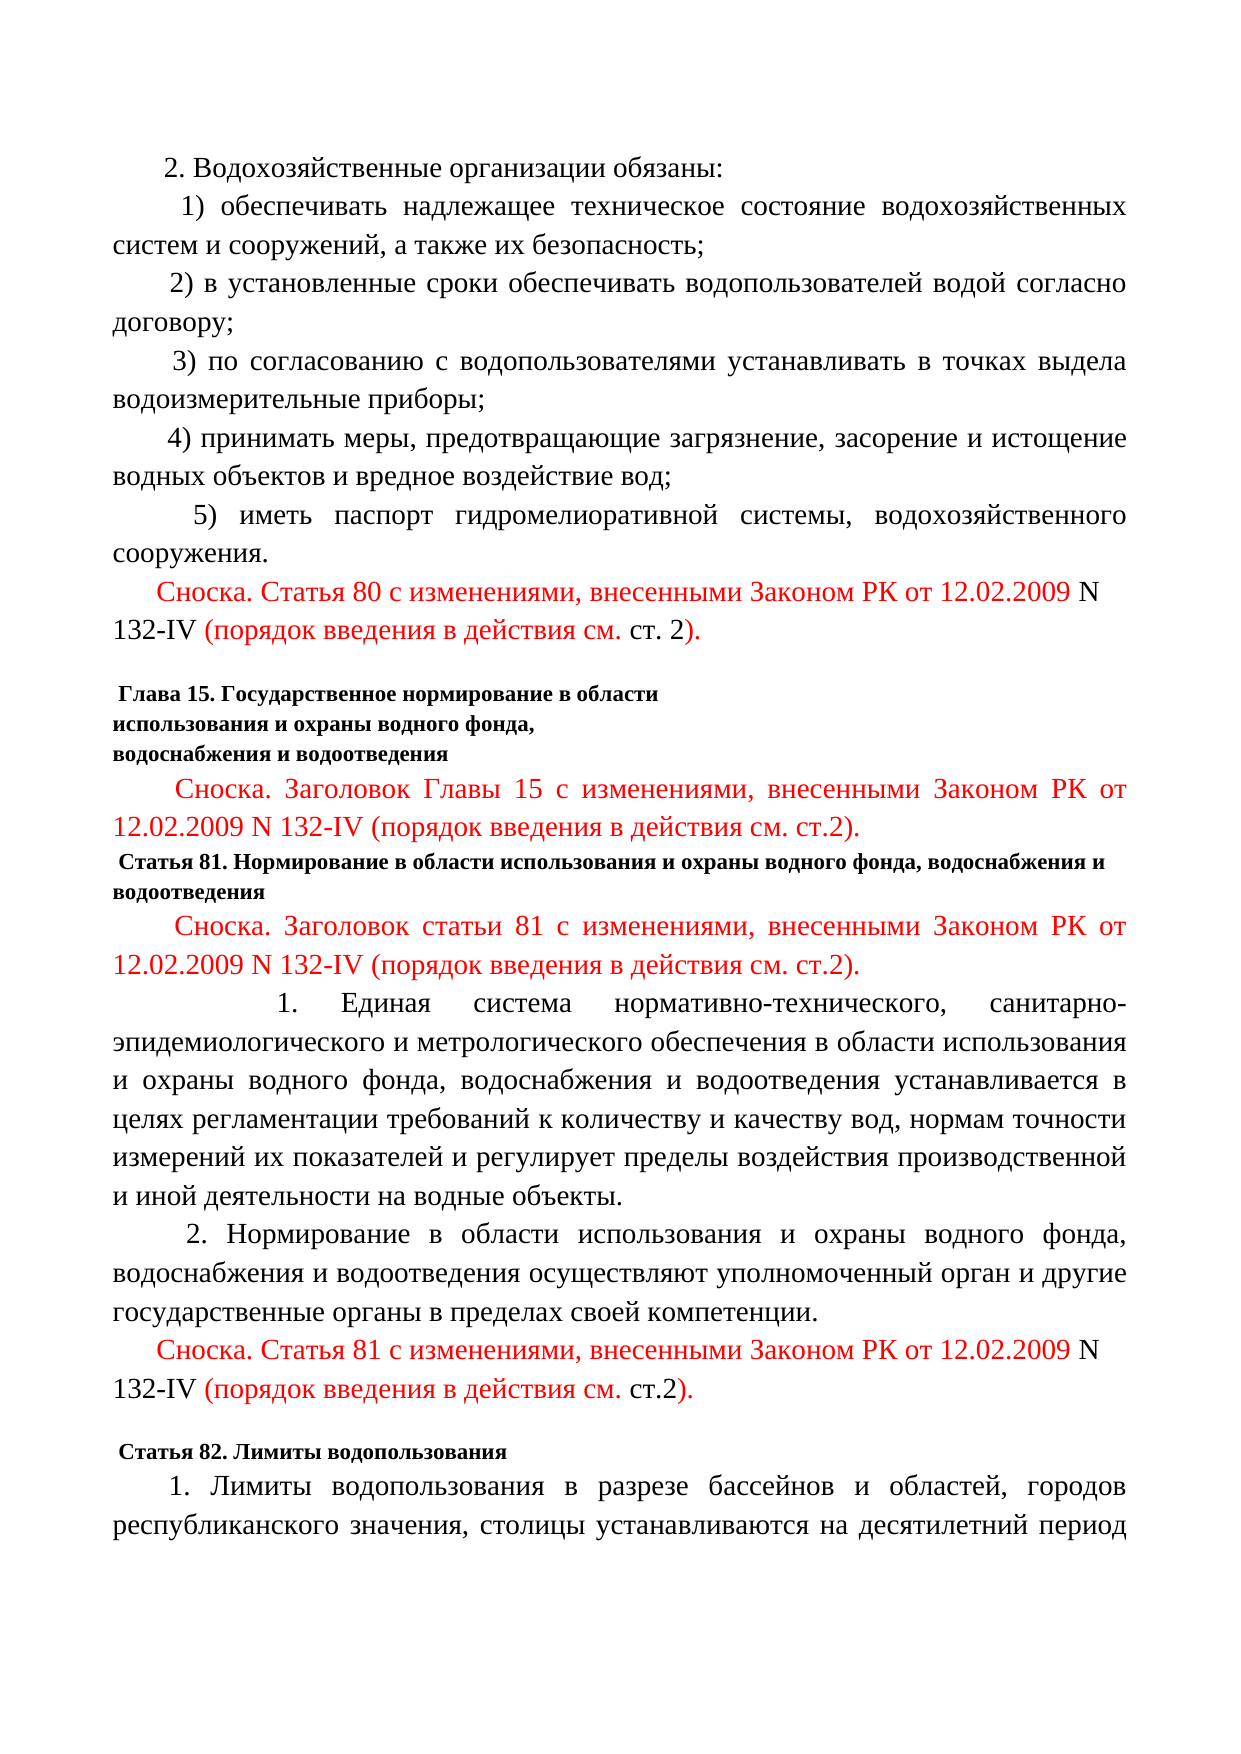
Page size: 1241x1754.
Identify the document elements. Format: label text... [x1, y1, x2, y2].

text 3) по согласованию с водопользователями устанавливать в точках выдела водоизмерительные приборы; [112, 343, 1128, 415]
text 2. Нормирование в области использования и охраны водного фонда, водоснабжения и водоотведения осуществляют уполномоченный орган и другие государственные органы в пределах своей компетенции. [112, 1217, 1128, 1327]
text 4) принимать меры, предотвращающие загрязнение, засорение и истощение водных объектов и вредное воздействие вод; [112, 420, 1128, 492]
text Сноска. Заголовок статьи 81 с изменениями, внесенными Законом РК от 12.02.2009 N 132-IV (порядок введения в действия см. ст.2). [112, 908, 1128, 980]
text Сноска. Статья 80 с изменениями, внесенными Законом РК от 12.02.2009 N 132-IV (порядок введения в действия см. ст. 2). [112, 574, 1128, 676]
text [112, 1468, 1128, 1541]
text Статья 81. Нормирование в области использования и охраны водного фонда, водоснабжения и водоотведения [112, 848, 1128, 904]
text 5) иметь паспорт гидромелиоративной системы, водохозяйственного сооружения. [112, 497, 1128, 569]
text Сноска. Статья 81 с изменениями, внесенными Законом РК от 12.02.2009 N 132-IV (порядок введения в действия см. ст.2). [112, 1332, 1128, 1434]
text 1) обеспечивать надлежащее техническое состояние водохозяйственных систем и сооружений, а также их безопасность; [112, 188, 1128, 261]
text Статья 82. Лимиты водопользования [112, 1438, 1128, 1465]
text 1. Единая система нормативно-технического, санитарно-эпидемиологического и метрологического обеспечения в области использования и охраны водного фонда, водоснабжения и водоотведения устанавливается в целях регламентации требований к количеству и качеству вод, нормам точности измерений их показателей и регулирует пределы воздействия производственной и иной деятельности на водные объекты. [112, 985, 1128, 1212]
text Сноска. Заголовок Главы 15 с изменениями, внесенными Законом РК от 12.02.2009 N 132-IV (порядок введения в действия см. ст.2). [112, 771, 1128, 843]
text Глава 15. Государственное нормирование в области использования и охраны водного фонда, водоснабжения и водоотведения [112, 680, 1128, 767]
text 2. Водохозяйственные организации обязаны: [112, 150, 1128, 183]
text 2) в установленные сроки обеспечивать водопользователей водой согласно договору; [112, 266, 1128, 338]
